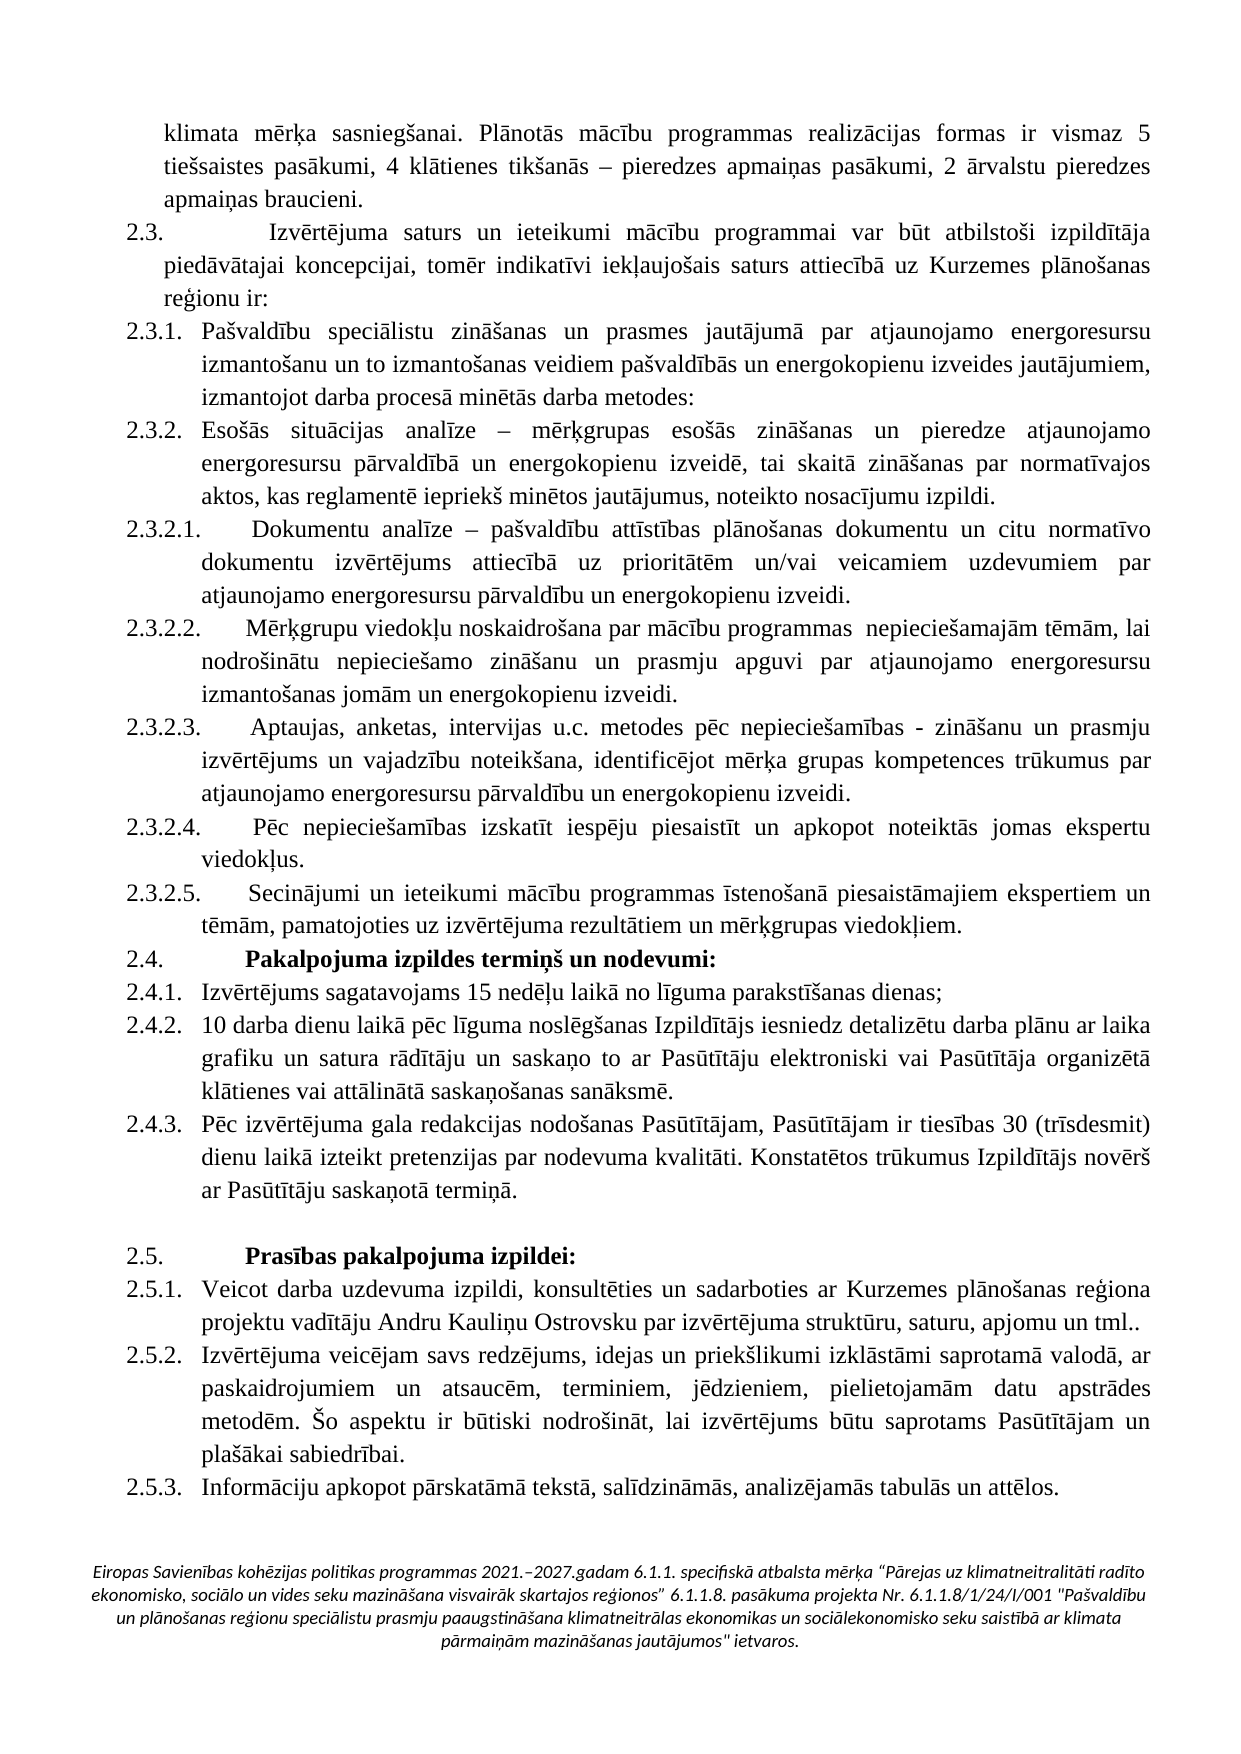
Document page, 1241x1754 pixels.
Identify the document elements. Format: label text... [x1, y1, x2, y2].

list Izvērtējuma saturs un ieteikumi mācību programmai var būt atbilstoši izpildītāja piedāvātajai koncepcijai, tomēr indikatīvi iekļaujošais saturs attiecībā uz Kurzemes plānošanas reģionu ir: [126, 217, 1152, 312]
list Esošās situācijas analīze – mērķgrupas esošās zināšanas un pieredze atjaunojamo energoresursu pārvaldībā un energokopienu izveidē, tai skaitā zināšanas par normatīvajos aktos, kas reglamentē iepriekš minētos jautājumus, noteikto nosacījumu izpildi. [126, 415, 1152, 510]
list Dokumentu analīze – pašvaldību attīstības plānošanas dokumentu un citu normatīvo dokumentu izvērtējums attiecībā uz prioritātēm un/vai veicamiem uzdevumiem par atjaunojamo energoresursu pārvaldību un energokopienu izveidi. [126, 514, 1152, 609]
list Izvērtējuma veicējam savs redzējums, idejas un priekšlikumi izklāstāmi saprotamā valodā, ar paskaidrojumiem un atsaucēm, terminiem, jēdzieniem, pielietojamām datu apstrādes metodēm. Šo aspektu ir būtiski nodrošināt, lai izvērtējums būtu saprotams Pasūtītājam un plašākai sabiedrībai. [126, 1340, 1152, 1468]
list Pašvaldību speciālistu zināšanas un prasmes jautājumā par atjaunojamo energoresursu izmantošanu un to izmantošanas veidiem pašvaldībās un energokopienu izveides jautājumiem, izmantojot darba procesā minētās darba metodes: [126, 316, 1152, 411]
list Prasības pakalpojuma izpildei: [126, 1241, 1152, 1269]
list Informāciju apkopot pārskatāmā tekstā, salīdzināmās, analizējamās tabulās un attēlos. [126, 1472, 1152, 1501]
list Mērķgrupu viedokļu noskaidrošana par mācību programmas nepieciešamajām tēmām, lai nodrošinātu nepieciešamo zināšanu un prasmju apguvi par atjaunojamo energoresursu izmantošanas jomām un energokopienu izveidi. [126, 613, 1152, 708]
list Pēc izvērtējuma gala redakcijas nodošanas Pasūtītājam, Pasūtītājam ir tiesības 30 (trīsdesmit) dienu laikā izteikt pretenzijas par nodevuma kvalitāti. Konstatētos trūkumus Izpildītājs novērš ar Pasūtītāju saskaņotā termiņā. [126, 1109, 1152, 1203]
list Pēc nepieciešamības izskatīt iespēju piesaistīt un apkopot noteiktās jomas ekspertu viedokļus. [126, 812, 1152, 873]
list Aptaujas, anketas, intervijas u.c. metodes pēc nepieciešamības - zināšanu un prasmju izvērtējums un vajadzību noteikšana, identificējot mērķa grupas kompetences trūkumus par atjaunojamo energoresursu pārvaldību un energokopienu izveidi. [126, 712, 1152, 807]
list Izvērtējums sagatavojams 15 nedēļu laikā no līguma parakstīšanas dienas; [126, 977, 1152, 1005]
list Pakalpojuma izpildes termiņš un nodevumi: [126, 944, 1152, 972]
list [126, 118, 1152, 213]
list 10 darba dienu laikā pēc līguma noslēgšanas Izpildītājs iesniedz detalizētu darba plānu ar laika grafiku un satura rādītāju un saskaņo to ar Pasūtītāju elektroniski vai Pasūtītāja organizētā klātienes vai attālinātā saskaņošanas sanāksmē. [126, 1010, 1152, 1104]
list Veicot darba uzdevuma izpildi, konsultēties un sadarboties ar Kurzemes plānošanas reģiona projektu vadītāju Andru Kauliņu Ostrovsku par izvērtējuma struktūru, saturu, apjomu un tml.. [126, 1274, 1152, 1336]
list Secinājumi un ieteikumi mācību programmas īstenošanā piesaistāmajiem ekspertiem un tēmām, pamatojoties uz izvērtējuma rezultātiem un mērķgrupas viedokļiem. [126, 878, 1152, 939]
